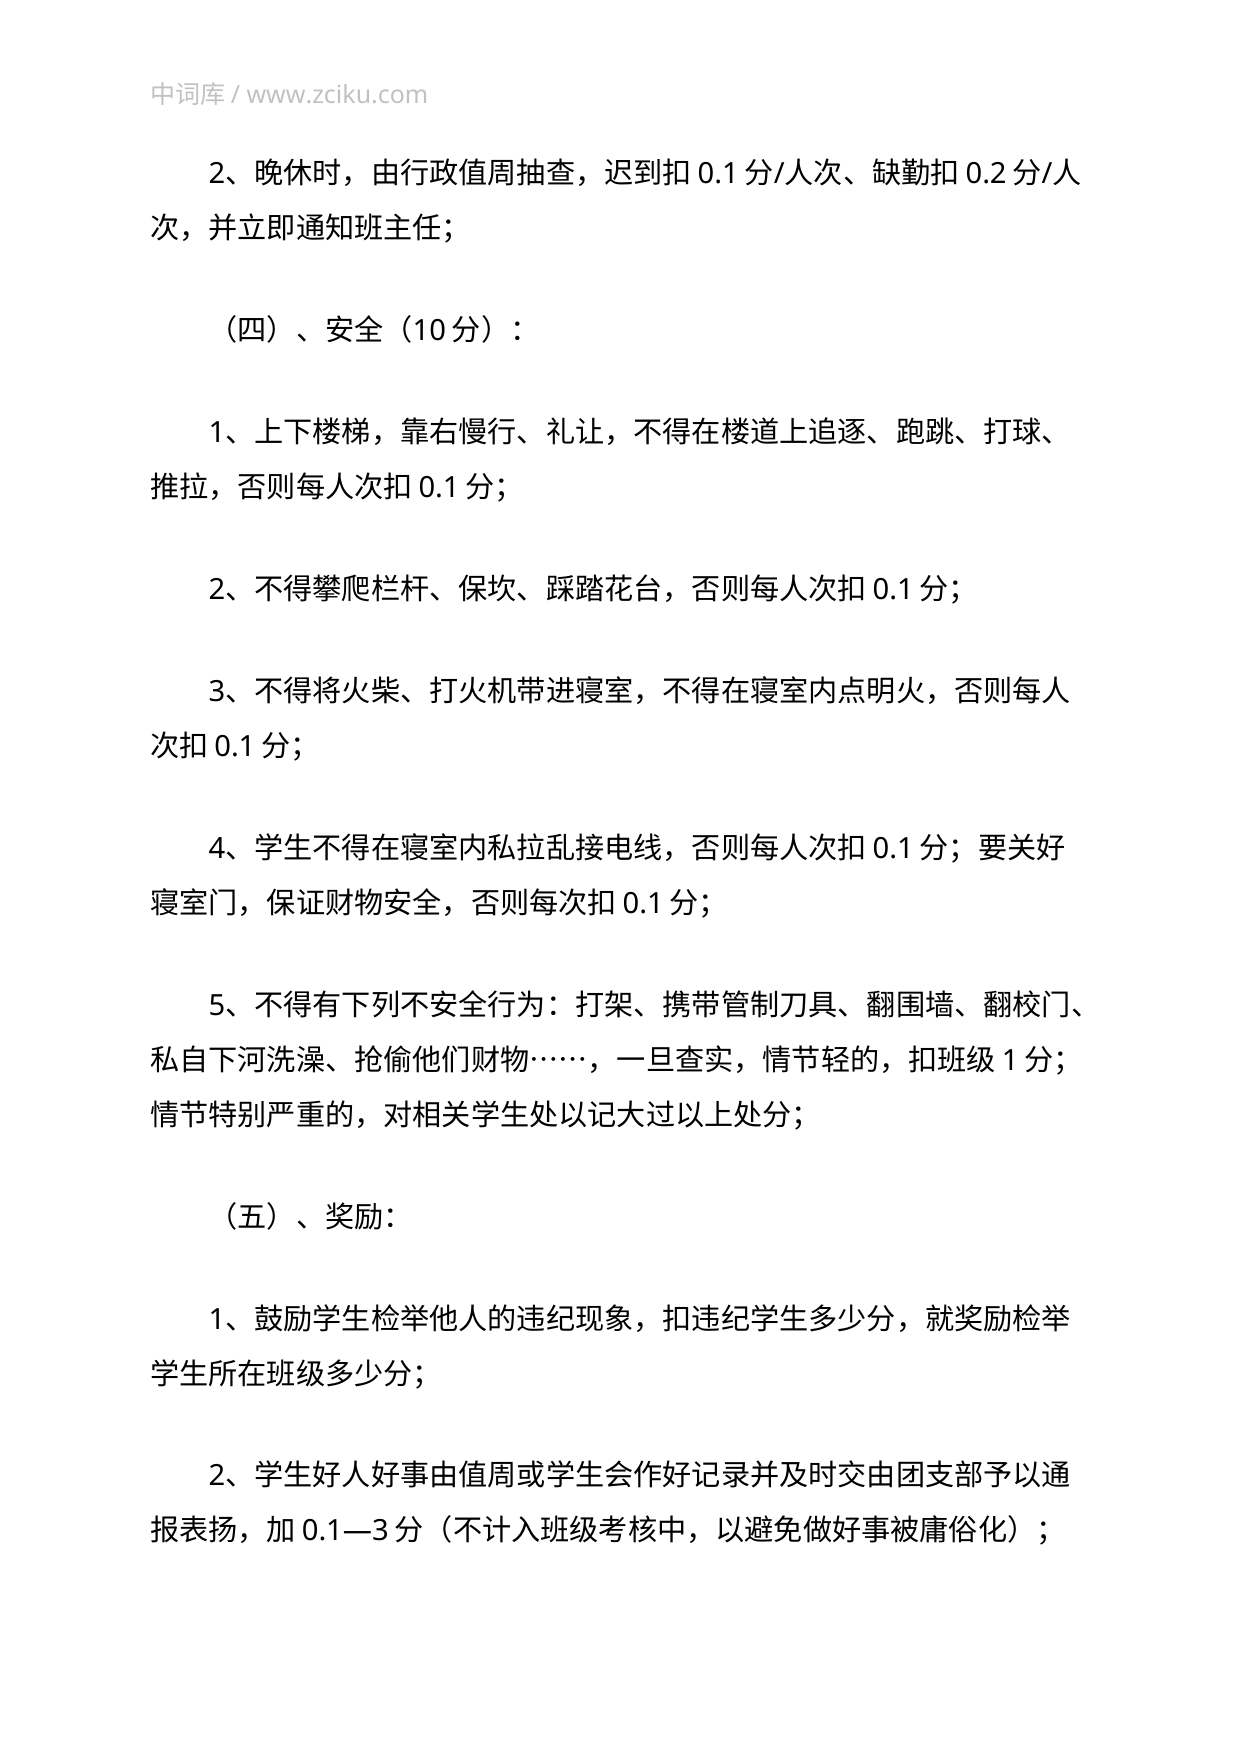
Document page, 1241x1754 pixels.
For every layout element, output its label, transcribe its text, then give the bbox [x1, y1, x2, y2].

text 3、不得将火柴、打火机带进寝室，不得在寝室内点明火，否则每人次扣0.1分； [150, 668, 1090, 765]
text （四）、安全（10分）： [150, 307, 1090, 349]
text 4、学生不得在寝室内私拉乱接电线，否则每人次扣0.1分；要关好寝室门，保证财物安全，否则每次扣0.1分； [150, 825, 1090, 922]
text 5、不得有下列不安全行为：打架、携带管制刀具、翻围墙、翻校门、私自下河洗澡、抢偷他们财物……，一旦查实，情节轻的，扣班级1分；情节特别严重的，对相关学生处以记大过以上处分； [150, 982, 1090, 1134]
text （五）、奖励： [150, 1193, 1090, 1236]
text 2、晚休时，由行政值周抽查，迟到扣0.1分/人次、缺勤扣0.2分/人次，并立即通知班主任； [150, 150, 1090, 247]
text 2、学生好人好事由值周或学生会作好记录并及时交由团支部予以通报表扬，加0.1—3分（不计入班级考核中，以避免做好事被庸俗化）； [150, 1452, 1090, 1549]
text 2、不得攀爬栏杆、保坎、踩踏花台，否则每人次扣0.1分； [150, 566, 1090, 608]
text 1、鼓励学生检举他人的违纪现象，扣违纪学生多少分，就奖励检举学生所在班级多少分； [150, 1295, 1090, 1392]
text 1、上下楼梯，靠右慢行、礼让，不得在楼道上追逐、跑跳、打球、推拉，否则每人次扣0.1分； [150, 409, 1090, 506]
